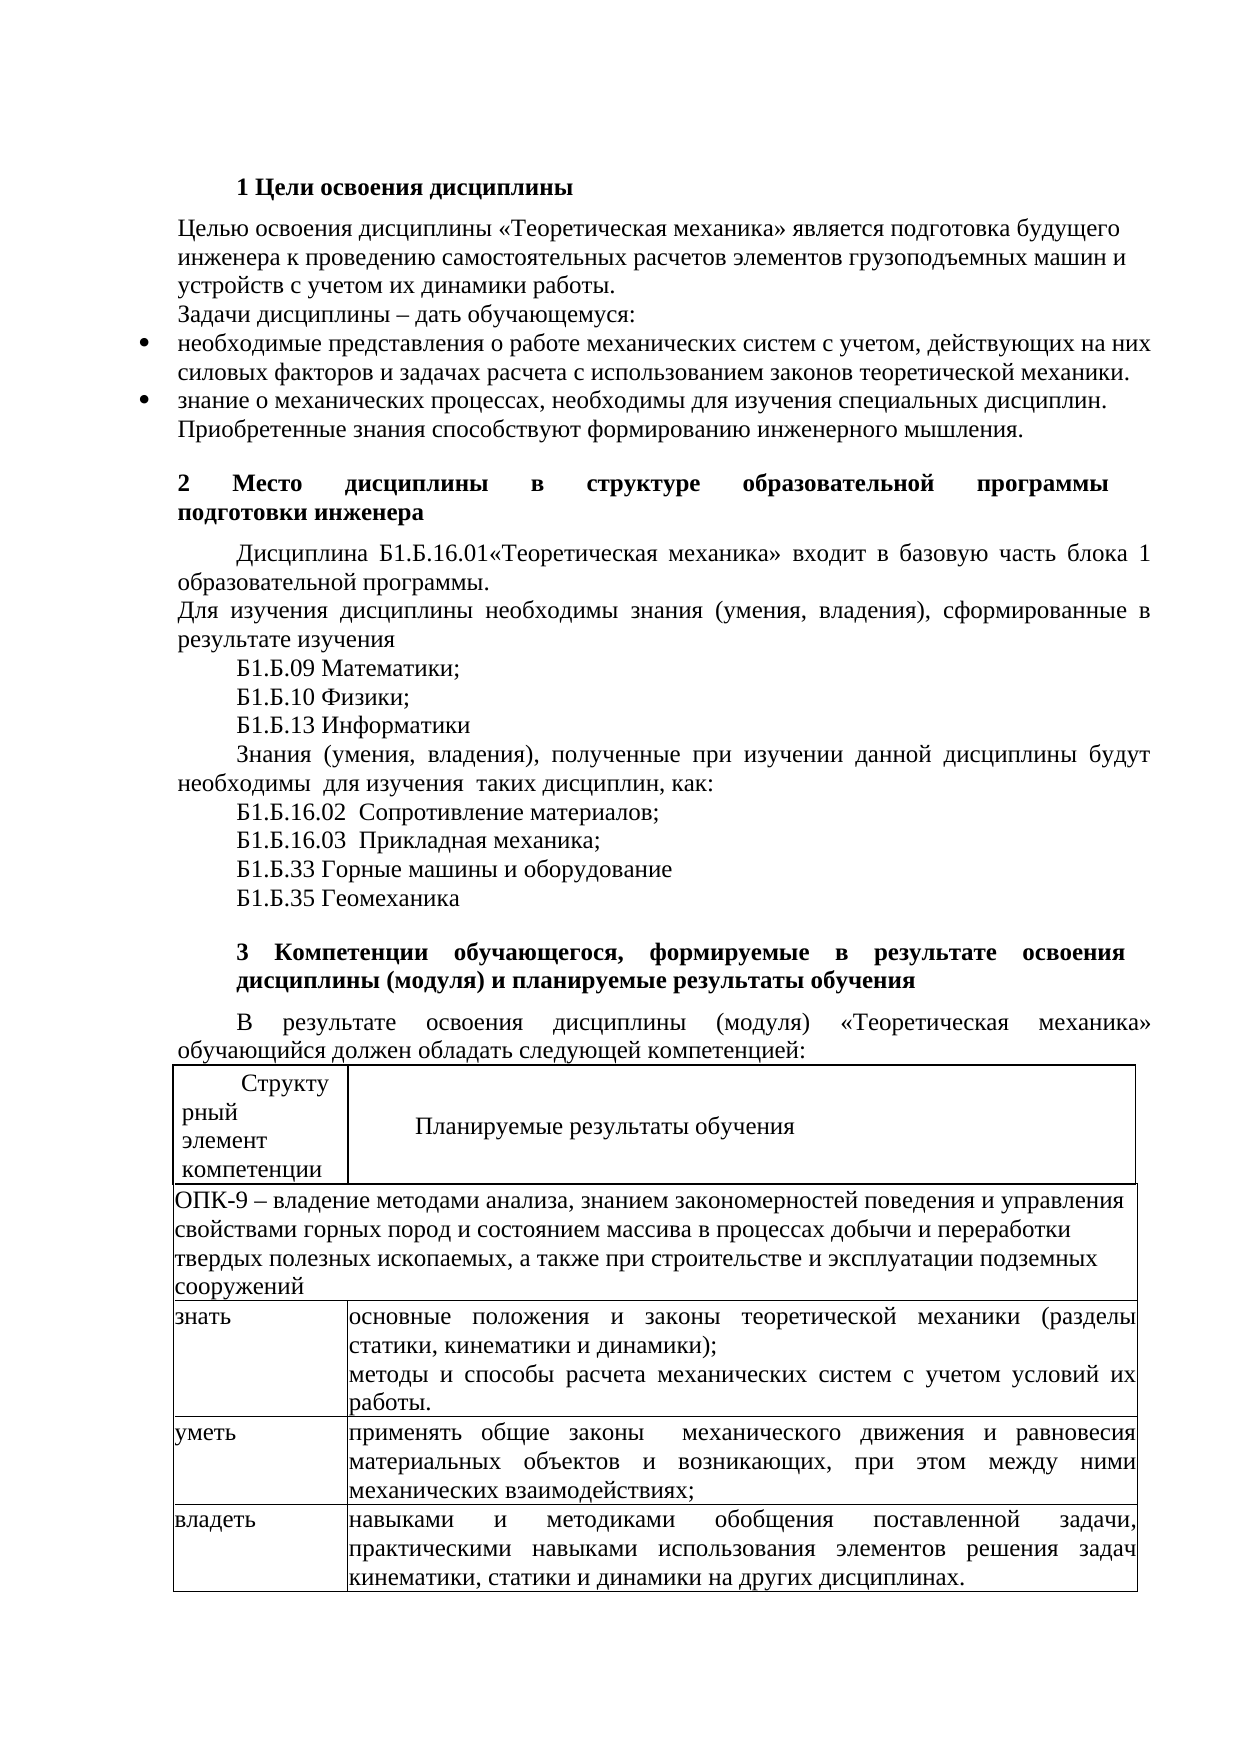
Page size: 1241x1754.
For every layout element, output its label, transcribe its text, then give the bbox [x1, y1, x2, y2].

text Знания (умения, владения), полученные при изучении данной дисциплины будут необходимы для изучения таких дисциплин, как: [177, 739, 1152, 797]
table_header Структурный элемент компетенции [174, 1066, 347, 1183]
text Б1.Б.10 Физики; [177, 682, 1152, 711]
list знание о механических процессах, необходимы для изучения специальных дисциплин. [140, 386, 1152, 414]
text Приобретенные знания способствуют формированию инженерного мышления. [177, 414, 1152, 443]
table_cell основные положения и законы теоретической механики (разделы статики, кинематики и динамики); методы и способы расчета механических систем с учетом условий их работы. [348, 1301, 1137, 1416]
text Б1.Б.33 Горные машины и оборудование [177, 854, 1152, 883]
text Б1.Б.16.03 Прикладная механика; [177, 826, 1152, 854]
text Целью освоения дисциплины «Теоретическая механика» является подготовка будущего инженера к проведению самостоятельных расчетов элементов грузоподъемных машин и устройств с учетом их динамики работы. [177, 213, 1152, 299]
text Задачи дисциплины – дать обучающемуся: [177, 299, 1152, 328]
text 2 Место дисциплины в структуре образовательной программы подготовки инженера [177, 468, 1152, 526]
text Дисциплина Б1.Б.16.01«Теоретическая механика» входит в базовую часть блока 1 образовательной программы. [177, 538, 1152, 596]
text Б1.Б.16.02 Сопротивление материалов; [177, 797, 1152, 826]
text 1 Цели освоения дисциплины [236, 172, 1152, 201]
table_header Планируемые результаты обучения [349, 1066, 1135, 1183]
table_cell владеть [174, 1505, 347, 1591]
table_cell навыками и методиками обобщения поставленной задачи, практическими навыками использования элементов решения задач кинематики, статики и динамики на других дисциплинах. [348, 1505, 1137, 1591]
table_cell ОПК-9 – владение методами анализа, знанием закономерностей поведения и управления свойствами горных пород и состоянием массива в процессах добычи и переработки твердых полезных ископаемых, а также при строительстве и эксплуатации подземных сооружений [174, 1184, 1137, 1300]
text Б1.Б.35 Геомеханика [177, 883, 1152, 912]
table_cell знать [174, 1301, 347, 1416]
table_cell уметь [174, 1417, 347, 1503]
text 3 Компетенции обучающегося, формируемые в результате освоения дисциплины (модуля) и планируемые результаты обучения [236, 937, 1152, 994]
list необходимые представления о работе механических систем с учетом, действующих на них силовых факторов и задачах расчета с использованием законов теоретической механики. [140, 328, 1152, 386]
text Б1.Б.09 Математики; [177, 653, 1152, 682]
text Для изучения дисциплины необходимы знания (умения, владения), сформированные в результате изучения [177, 596, 1152, 653]
table_cell применять общие законы механического движения и равновесия материальных объектов и возникающих, при этом между ними механических взаимодействиях; [348, 1417, 1137, 1503]
text Б1.Б.13 Информатики [177, 711, 1152, 739]
text В результате освоения дисциплины (модуля) «Теоретическая механика» обучающийся должен обладать следующей компетенцией: [177, 1007, 1152, 1064]
